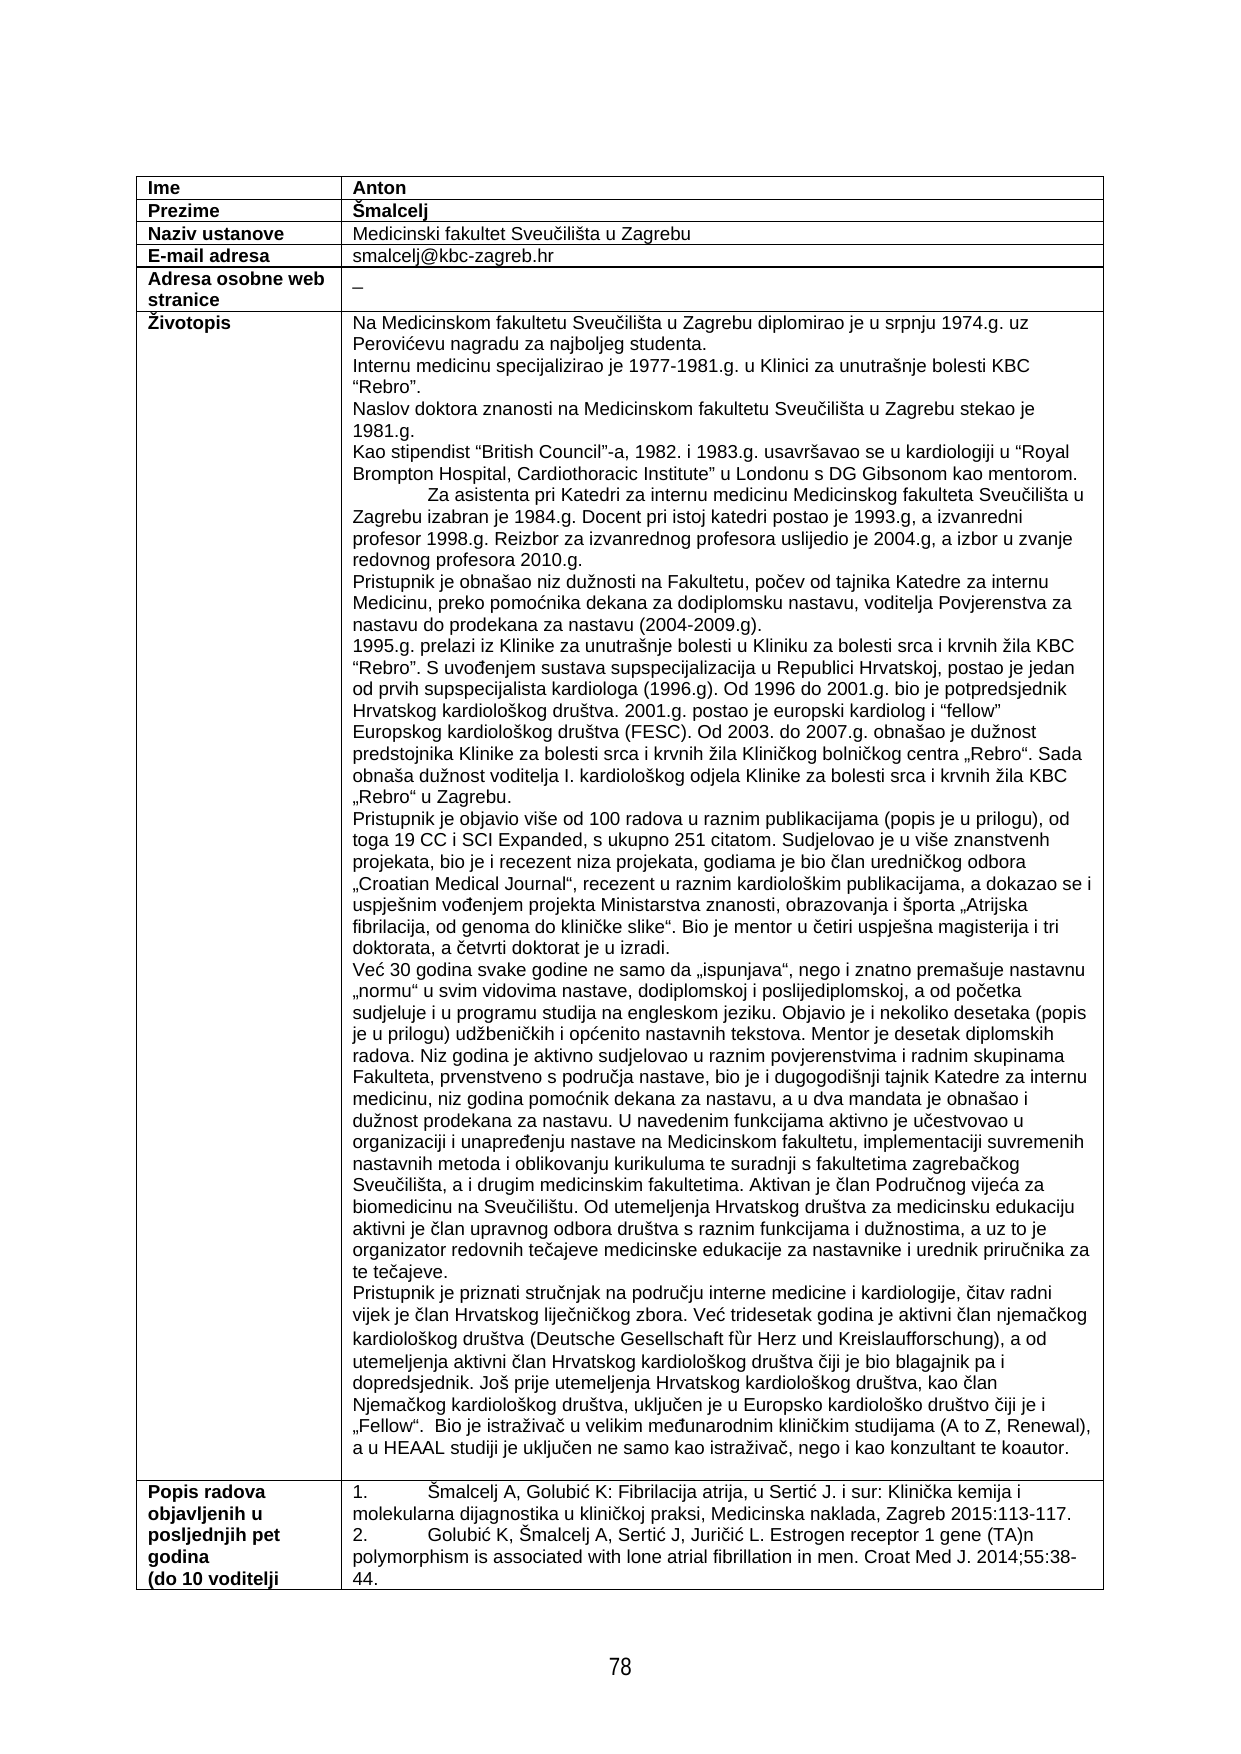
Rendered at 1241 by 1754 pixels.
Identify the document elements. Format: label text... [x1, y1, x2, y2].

table_cell Prezime [137, 200, 341, 221]
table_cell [342, 1481, 1103, 1589]
table_cell E-mail adresa [137, 245, 341, 266]
table_cell _ [342, 268, 1103, 311]
table_cell smalcelj@kbc-zagreb.hr [342, 245, 1103, 266]
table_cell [137, 1481, 341, 1589]
table_header Ime [137, 177, 341, 199]
table_cell Životopis [137, 312, 341, 1480]
table_cell Medicinski fakultet Sveučilišta u Zagrebu [342, 222, 1103, 244]
table_cell Adresa osobne web stranice [137, 268, 341, 311]
table_cell Šmalcelj [342, 200, 1103, 221]
table_cell Na Medicinskom fakultetu Sveučilišta u Zagrebu diplomirao je u srpnju 1974.g. uz Perovićevu nagradu za najboljeg studenta. Internu medicinu specijalizirao je 1977-1981.g. u Klinici za unutrašnje bolesti KBC “Rebro”. Naslov doktora znanosti na Medicinskom fakultetu Sveučilišta u Zagrebu stekao je 1981.g. Kao stipendist “British Council”-a, 1982. i 1983.g. usavršavao se u kardiologiji u “Royal Brompton Hospital, Cardiothoracic Institute” u Londonu s DG Gibsonom kao mentorom. Za asistenta pri Katedri za internu medicinu Medicinskog fakulteta Sveučilišta u Zagrebu izabran je 1984.g. Docent pri istoj katedri postao je 1993.g, a izvanredni profesor 1998.g. Reizbor za izvanrednog profesora uslijedio je 2004.g, a izbor u zvanje redovnog profesora 2010.g. Pristupnik je obnašao niz dužnosti na Fakultetu, počev od tajnika Katedre za internu Medicinu, preko pomoćnika dekana za dodiplomsku nastavu, voditelja Povjerenstva za nastavu do prodekana za nastavu (2004-2009.g). 1995.g. prelazi iz Klinike za unutrašnje bolesti u Kliniku za bolesti srca i krvnih žila KBC “Rebro”. S uvođenjem sustava supspecijalizacija u Republici Hrvatskoj, postao je jedan od prvih supspecijalista kardiologa (1996.g). Od 1996 do 2001.g. bio je potpredsjednik Hrvatskog kardiološkog društva. 2001.g. postao je europski kardiolog i “fellow” Europskog kardiološkog društva (FESC). Od 2003. do 2007.g. obnašao je dužnost predstojnika Klinike za bolesti srca i krvnih žila Kliničkog bolničkog centra „Rebro“. Sada obnaša dužnost voditelja I. kardiološkog odjela Klinike za bolesti srca i krvnih žila KBC „Rebro“ u Zagrebu. Pristupnik je objavio više od 100 radova u raznim publikacijama (popis je u prilogu), od toga 19 CC i SCI Expanded, s ukupno 251 citatom. Sudjelovao je u više znanstvenh projekata, bio je i recezent niza projekata, godiama je bio član uredničkog odbora „Croatian Medical Journal“, recezent u raznim kardiološkim publikacijama, a dokazao se i uspješnim vođenjem projekta Ministarstva znanosti, obrazovanja i športa „Atrijska fibrilacija, od genoma do kliničke slike“. Bio je mentor u četiri uspješna magisterija i tri doktorata, a četvrti doktorat je u izradi. Već 30 godina svake godine ne samo da „ispunjava“, nego i znatno premašuje nastavnu „normu“ u svim vidovima nastave, dodiplomskoj i poslijediplomskoj, a od početka sudjeluje i u programu studija na engleskom jeziku. Objavio je i nekoliko desetaka (popis je u prilogu) udžbeničkih i općenito nastavnih tekstova. Mentor je desetak diplomskih radova. Niz godina je aktivno sudjelovao u raznim povjerenstvima i radnim skupinama Fakulteta, prvenstveno s područja nastave, bio je i dugogodišnji tajnik Katedre za internu medicinu, niz godina pomoćnik dekana za nastavu, a u dva mandata je obnašao i dužnost prodekana za nastavu. U navedenim funkcijama aktivno je učestvovao u organizaciji i unapređenju nastave na Medicinskom fakultetu, implementaciji suvremenih nastavnih metoda i oblikovanju kurikuluma te suradnji s fakultetima zagrebačkog Sveučilišta, a i drugim medicinskim fakultetima. Aktivan je član Područnog vijeća za biomedicinu na Sveučilištu. Od utemeljenja Hrvatskog društva za medicinsku edukaciju aktivni je član upravnog odbora društva s raznim funkcijama i dužnostima, a uz to je organizator redovnih tečajeve medicinske edukacije za nastavnike i urednik priručnika za te tečajeve. Pristupnik je priznati stručnjak na području interne medicine i kardiologije, čitav radni vijek je član Hrvatskog liječničkog zbora. Već tridesetak godina je aktivni član njemačkog kardiološkog društva (Deutsche Gesellschaft fȕr Herz und Kreislaufforschung), a od utemeljenja aktivni član Hrvatskog kardiološkog društva čiji je bio blagajnik pa i dopredsjednik. Još prije utemeljenja Hrvatskog kardiološkog društva, kao član Njemačkog kardiološkog društva, uključen je u Europsko kardiološko društvo čiji je i „Fellow“. Bio je istraživač u velikim međunarodnim kliničkim studijama (A to Z, Renewal), a u HEAAL studiji je uključen ne samo kao istraživač, nego i kao konzultant te koautor. [342, 312, 1103, 1480]
table_header Anton [342, 177, 1103, 199]
table_cell Naziv ustanove [137, 222, 341, 244]
